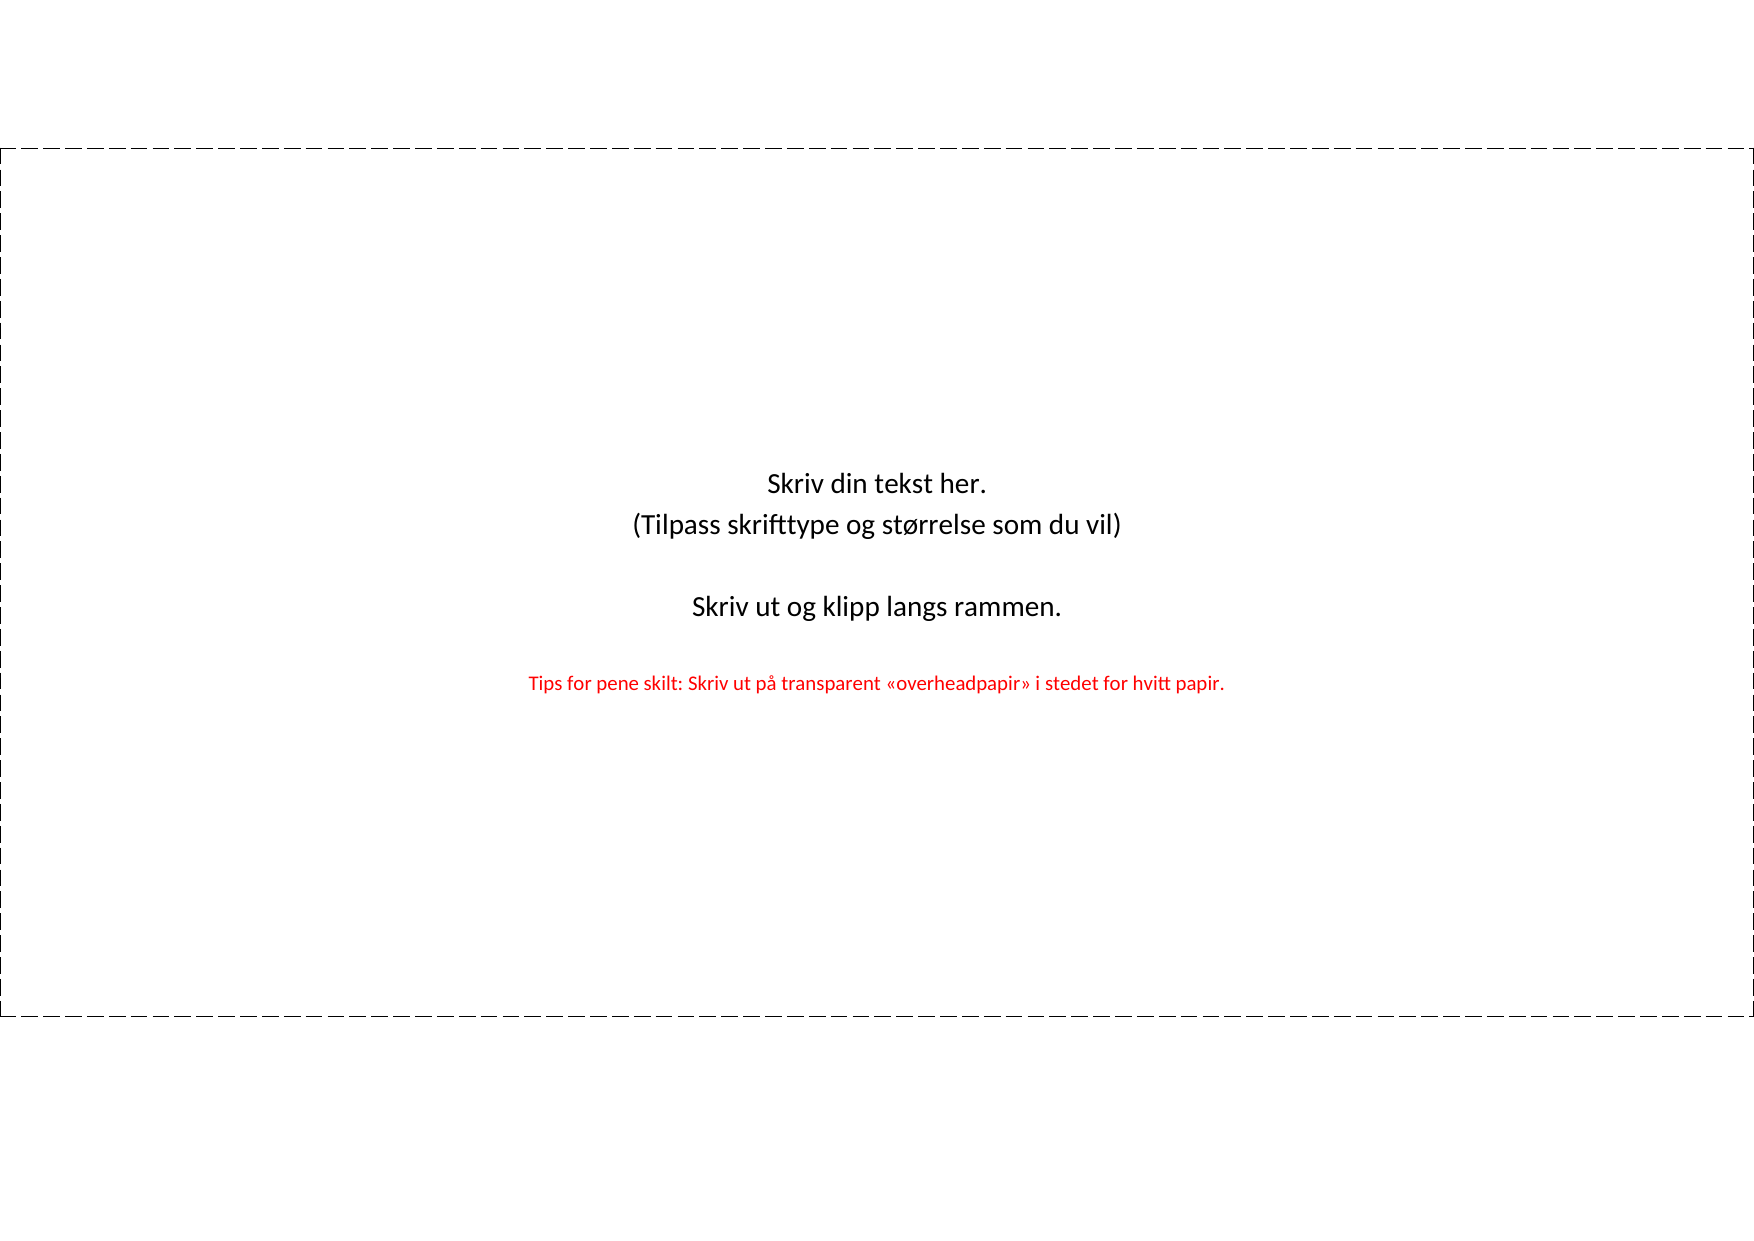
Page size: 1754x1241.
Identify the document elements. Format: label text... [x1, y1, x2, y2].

table_header Skriv din tekst her. (Tilpass skrifttype og størrelse som du vil) Skriv ut og klipp langs rammen. Tips for pene skilt: Skriv ut på transparent «overheadpapir» i stedet for hvitt papir. [0, 148, 1754, 1016]
